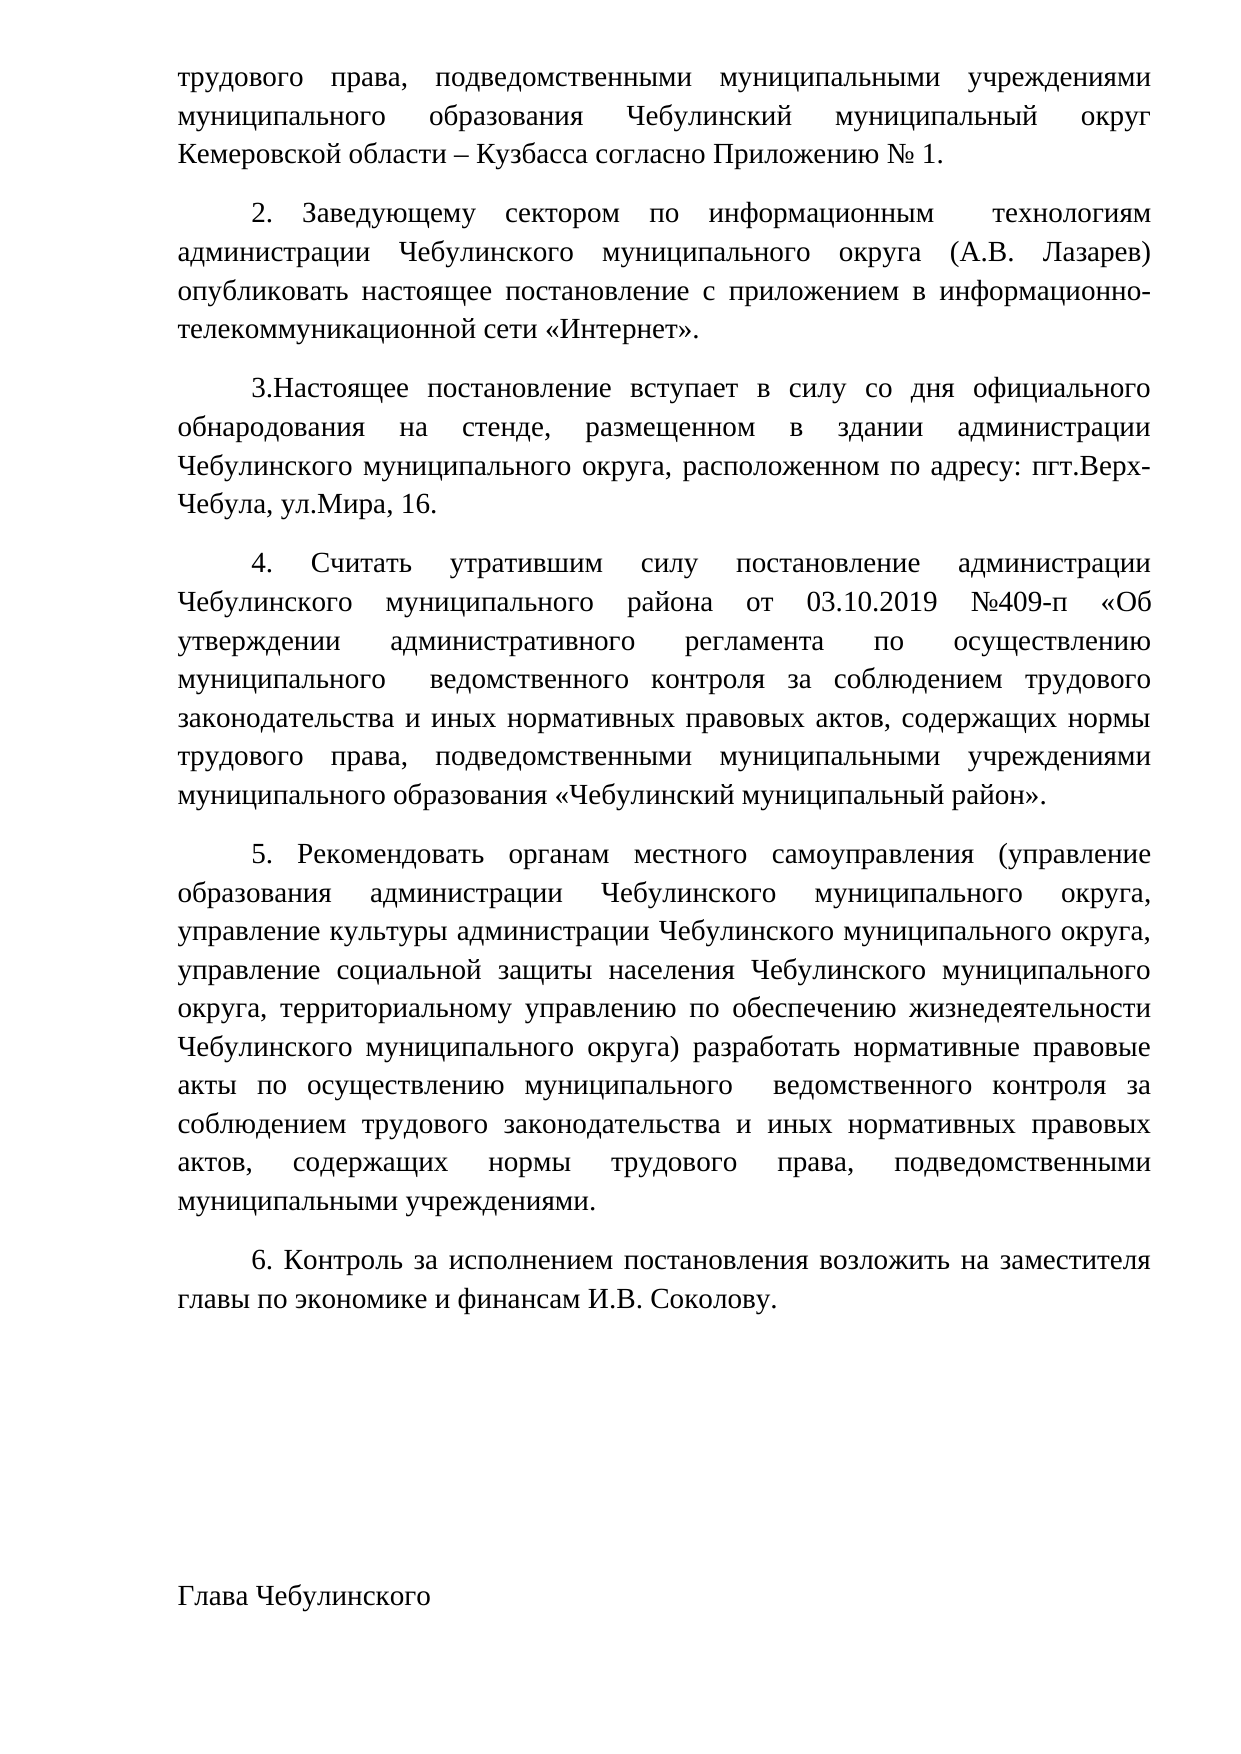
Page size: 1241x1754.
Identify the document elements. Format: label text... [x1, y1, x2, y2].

text Глава Чебулинского [177, 1578, 1152, 1611]
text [177, 59, 1152, 170]
text 6. Контроль за исполнением постановления возложить на заместителя главы по экономике и финансам И.В. Соколову. [177, 1242, 1152, 1314]
text 5. Рекомендовать органам местного самоуправления (управление образования администрации Чебулинского муниципального округа, управление культуры администрации Чебулинского муниципального округа, управление социальной защиты населения Чебулинского муниципального округа, территориальному управлению по обеспечению жизнедеятельности Чебулинского муниципального округа) разработать нормативные правовые акты по осуществлению муниципального ведомственного контроля за соблюдением трудового законодательства и иных нормативных правовых актов, содержащих нормы трудового права, подведомственными муниципальными учреждениями. [177, 836, 1152, 1217]
text 3.Настоящее постановление вступает в силу со дня официального обнародования на стенде, размещенном в здании администрации Чебулинского муниципального округа, расположенном по адресу: пгт.Верх-Чебула, ул.Мира, 16. [177, 371, 1152, 520]
text 2. Заведующему сектором по информационным технологиям администрации Чебулинского муниципального округа (А.В. Лазарев) опубликовать настоящее постановление с приложением в информационно-телекоммуникационной сети «Интернет». [177, 196, 1152, 345]
text 4. Считать утратившим силу постановление администрации Чебулинского муниципального района от 03.10.2019 №409-п «Об утверждении административного регламента по осуществлению муниципального ведомственного контроля за соблюдением трудового законодательства и иных нормативных правовых актов, содержащих нормы трудового права, подведомственными муниципальными учреждениями муниципального образования «Чебулинский муниципальный район». [177, 546, 1152, 810]
